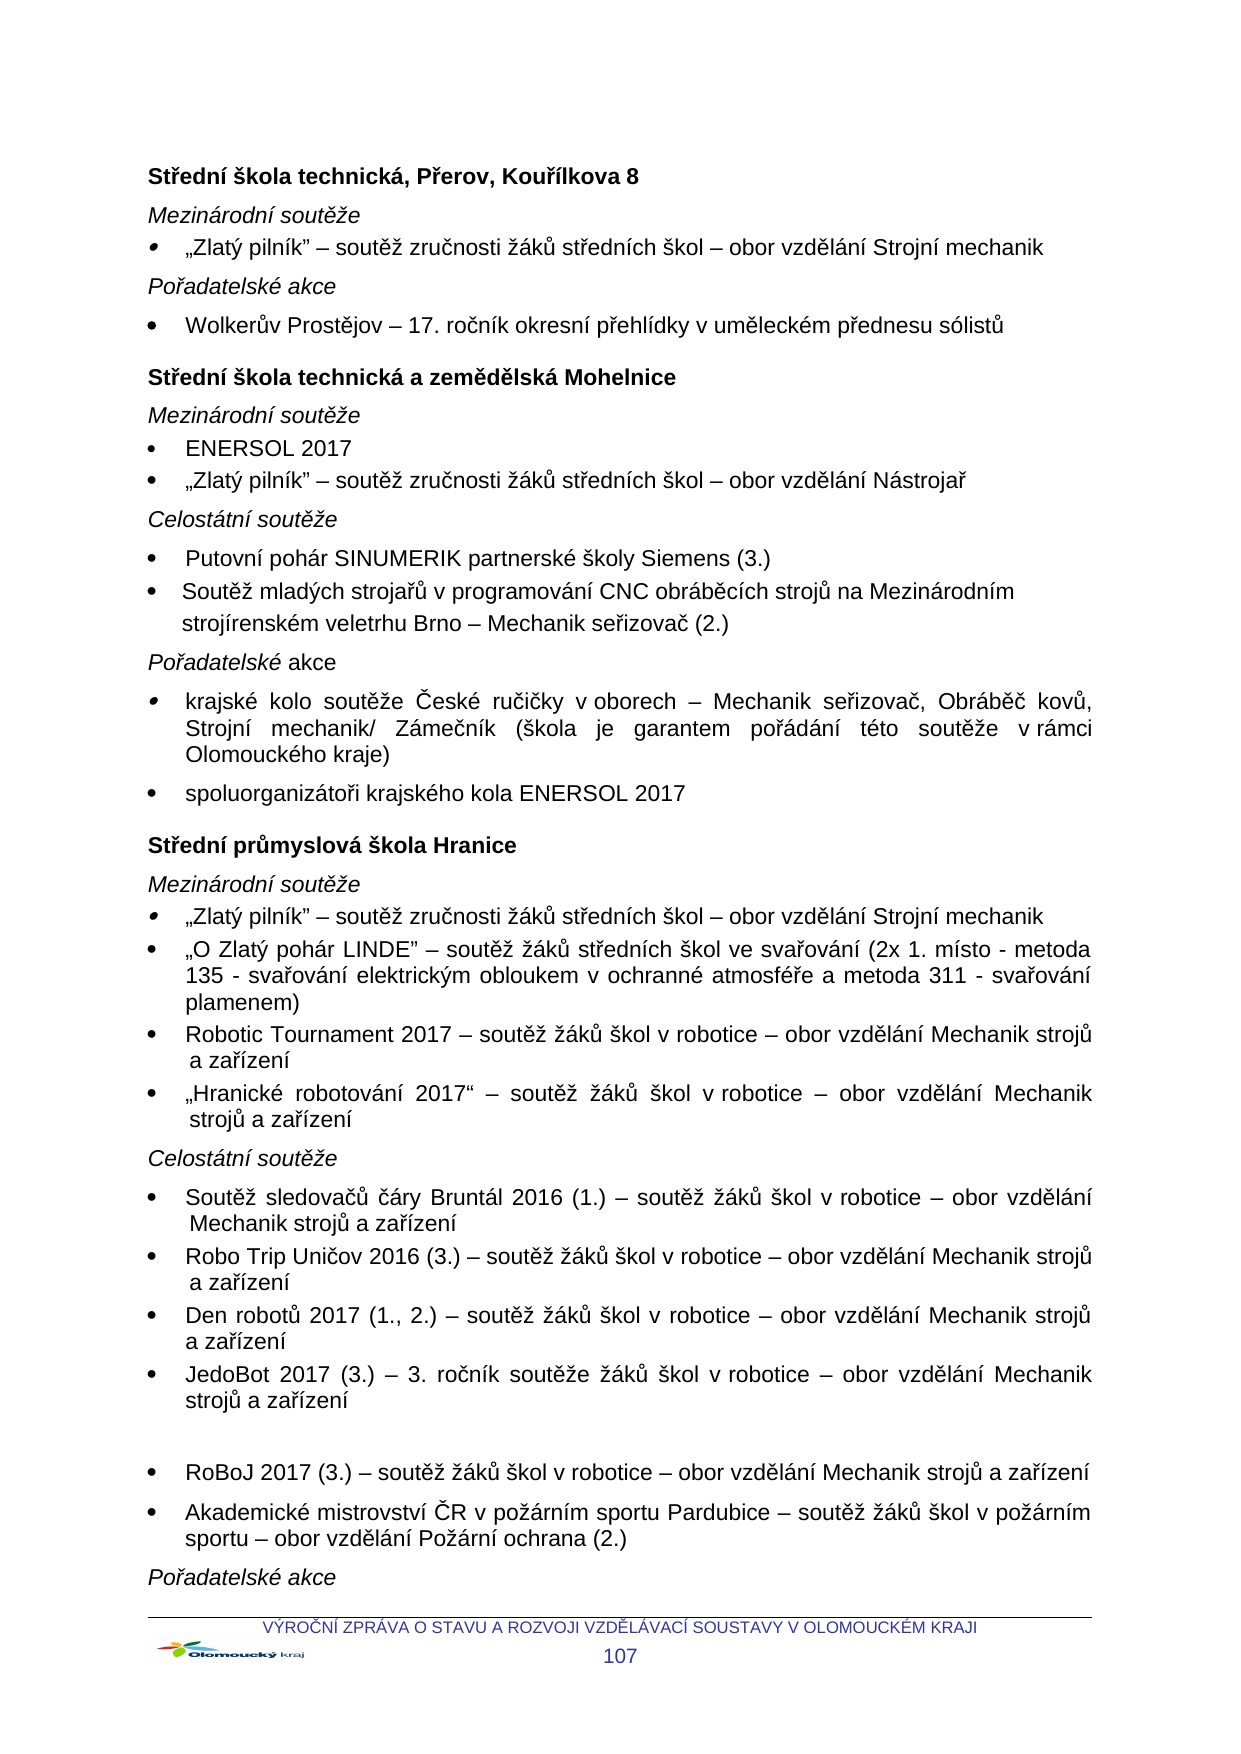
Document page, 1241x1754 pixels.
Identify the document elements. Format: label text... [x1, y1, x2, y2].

text strojírenském veletrhu Brno – Mechanik seřizovač (2.) [162, 610, 1092, 637]
text Pořadatelské akce [148, 273, 1092, 299]
list Robo Trip Uničov 2016 (3.) – soutěž žáků škol v robotice – obor vzdělání Mechanik strojů a zařízení [148, 1243, 1092, 1296]
text Mezinárodní soutěže [148, 402, 1092, 429]
list „Zlatý pilník” – soutěž zručnosti žáků středních škol – obor vzdělání Nástrojař [148, 467, 1092, 494]
list Wolkerův Prostějov – 17. ročník okresní přehlídky v uměleckém přednesu sólistů [148, 312, 1092, 338]
list Den robotů 2017 (1., 2.) – soutěž žáků škol v robotice – obor vzdělání Mechanik strojů a zařízení [148, 1302, 1092, 1355]
list ENERSOL 2017 [148, 435, 1092, 461]
text Mezinárodní soutěže [148, 202, 1092, 228]
list krajské kolo soutěže České ručičky v oborech – Mechanik seřizovač, Obráběč kovů, Strojní mechanik/ Zámečník (škola je garantem pořádání této soutěže v rámci Olomouckého kraje) [148, 688, 1092, 767]
list „Zlatý pilník” – soutěž zručnosti žáků středních škol – obor vzdělání Strojní mechanik [148, 234, 1092, 261]
list Putovní pohár SINUMERIK partnerské školy Siemens (3.) [148, 545, 1092, 572]
list Soutěž sledovačů čáry Bruntál 2016 (1.) – soutěž žáků škol v robotice – obor vzdělání Mechanik strojů a zařízení [148, 1184, 1092, 1237]
text Mezinárodní soutěže [148, 871, 1092, 897]
list „Zlatý pilník” – soutěž zručnosti žáků středních škol – obor vzdělání Strojní mechanik [148, 903, 1092, 929]
list spoluorganizátoři krajského kola ENERSOL 2017 [148, 780, 1092, 806]
list „O Zlatý pohár LINDE” – soutěž žáků středních škol ve svařování (2x 1. místo - metoda 135 - svařování elektrickým obloukem v ochranné atmosféře a metoda 311 - svařování plamenem) [148, 936, 1092, 1015]
text Střední průmyslová škola Hranice [148, 832, 1092, 858]
picture [147, 1636, 315, 1664]
text Pořadatelské akce [148, 1564, 1092, 1590]
text Pořadatelské akce [148, 649, 1092, 676]
text Celostátní soutěže [148, 506, 1092, 533]
text Střední škola technická, Přerov, Kouřílkova 8 [148, 163, 1092, 189]
list JedoBot 2017 (3.) – 3. ročník soutěže žáků škol v robotice – obor vzdělání Mechanik strojů a zařízení [148, 1361, 1092, 1414]
list Akademické mistrovství ČR v požárním sportu Pardubice – soutěž žáků škol v požárním sportu – obor vzdělání Požární ochrana (2.) [148, 1499, 1092, 1552]
list „Hranické robotování 2017“ – soutěž žáků škol v robotice – obor vzdělání Mechanik strojů a zařízení [148, 1080, 1092, 1133]
text Střední škola technická a zemědělská Mohelnice [148, 363, 1092, 390]
list RoBoJ 2017 (3.) – soutěž žáků škol v robotice – obor vzdělání Mechanik strojů a zařízení [148, 1459, 1092, 1486]
list Robotic Tournament 2017 – soutěž žáků škol v robotice – obor vzdělání Mechanik strojů a zařízení [148, 1021, 1092, 1074]
list Soutěž mladých strojařů v programování CNC obráběcích strojů na Mezinárodním [148, 578, 1092, 604]
text Celostátní soutěže [148, 1145, 1092, 1172]
